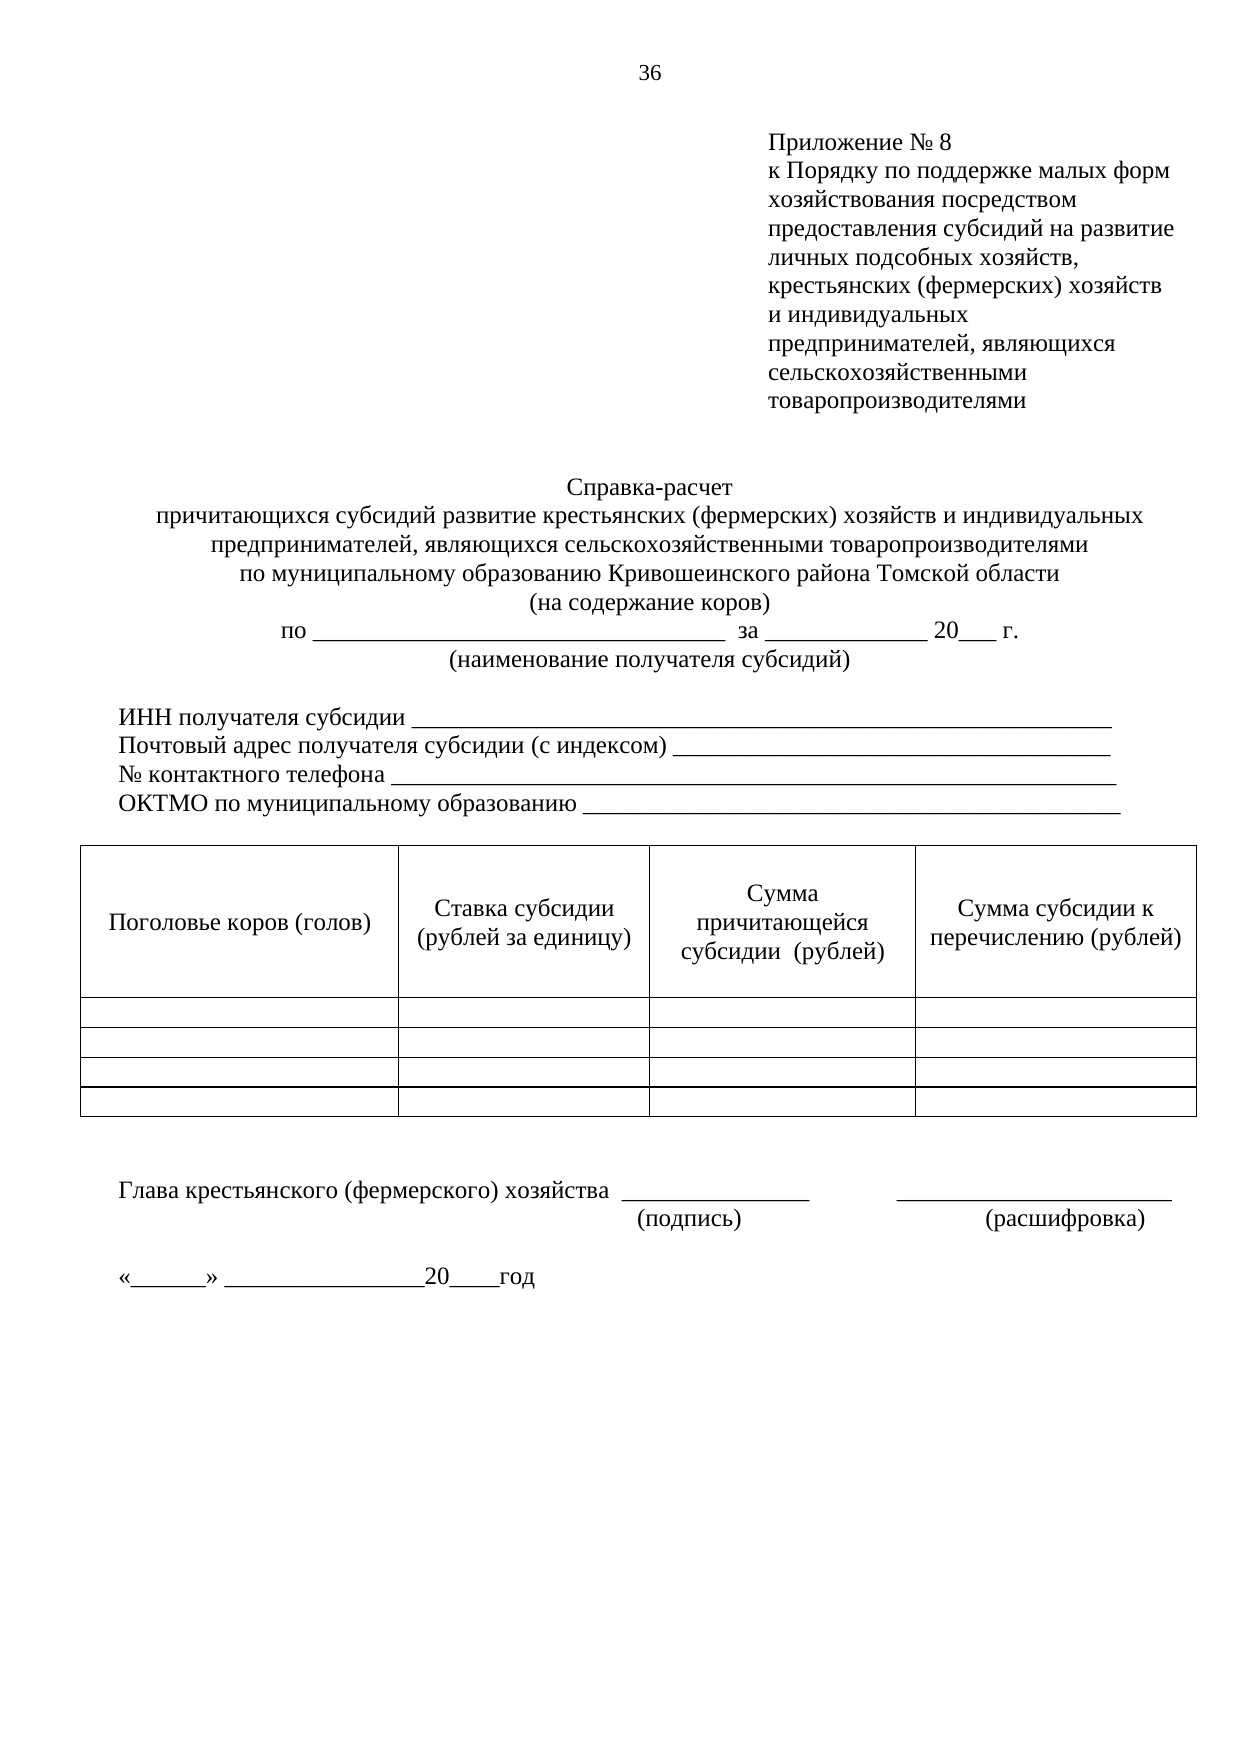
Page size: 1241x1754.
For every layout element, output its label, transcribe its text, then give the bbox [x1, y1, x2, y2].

table_header Поголовье коров (голов) [81, 846, 398, 997]
text по _________________________________ за _____________ 20___ г. [118, 615, 1181, 644]
text Приложение № 8 [768, 127, 1181, 155]
text ОКТМО по муниципальному образованию ___________________________________________ [118, 788, 1181, 817]
table_cell [650, 1028, 915, 1057]
table_cell [399, 1058, 649, 1086]
table_cell [916, 998, 1196, 1027]
table_cell [81, 1028, 398, 1057]
text по муниципальному образованию Кривошеинского района Томской области [118, 558, 1181, 587]
table_cell [650, 1088, 915, 1116]
text (наименование получателя субсидий) [118, 644, 1181, 673]
table_cell [399, 998, 649, 1027]
text № контактного телефона __________________________________________________________ [118, 759, 1181, 788]
table_cell [81, 1058, 398, 1086]
table_cell [916, 1088, 1196, 1116]
text Справка-расчет [118, 472, 1181, 500]
table_cell [399, 1028, 649, 1057]
table_header Ставка субсидии (рублей за единицу) [399, 846, 649, 997]
table_cell [81, 998, 398, 1027]
text причитающихся субсидий развитие крестьянских (фермерских) хозяйств и индивидуальных предпринимателей, являющихся сельскохозяйственными товаропроизводителями [118, 500, 1181, 558]
table_cell [81, 1088, 398, 1116]
text «______» ________________20____год [118, 1261, 1181, 1290]
table_cell [916, 1028, 1196, 1057]
text (на содержание коров) [118, 587, 1181, 615]
text Почтовый адрес получателя субсидии (с индексом) ___________________________________ [118, 730, 1181, 759]
table_cell [650, 1058, 915, 1086]
text к Порядку по поддержке малых форм хозяйствования посредством предоставления субсидий на развитие личных подсобных хозяйств, крестьянских (фермерских) хозяйств и индивидуальных предпринимателей, являющихся сельскохозяйственными товаропроизводителями [768, 155, 1181, 414]
text (подпись) (расшифровка) [118, 1203, 1181, 1232]
table_cell [916, 1058, 1196, 1086]
table_cell [399, 1088, 649, 1116]
table_header Сумма причитающейся субсидии (рублей) [650, 846, 915, 997]
table_header Сумма субсидии к перечислению (рублей) [916, 846, 1196, 997]
text ИНН получателя субсидии ________________________________________________________ [118, 702, 1181, 730]
table_cell [650, 998, 915, 1027]
text Глава крестьянского (фермерского) хозяйства _______________ ______________________ [118, 1175, 1181, 1203]
